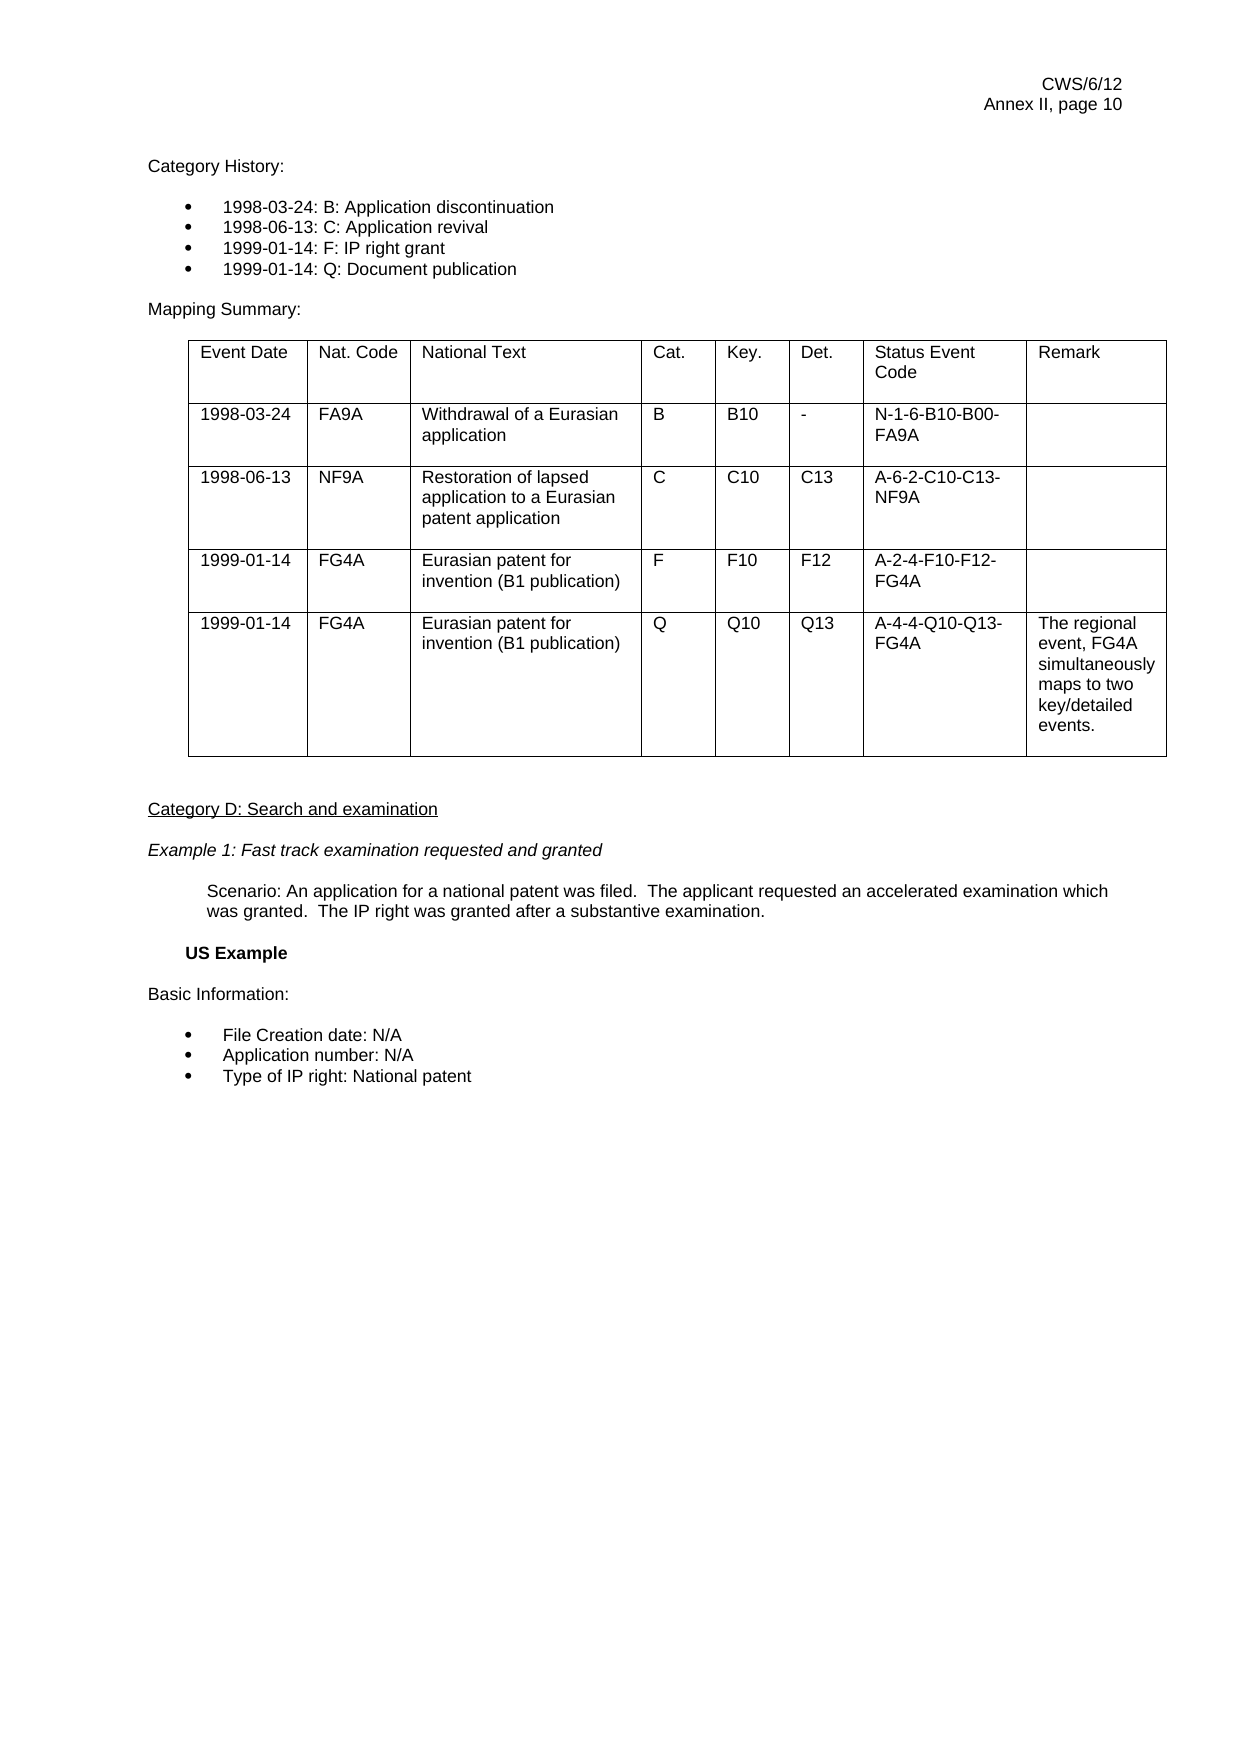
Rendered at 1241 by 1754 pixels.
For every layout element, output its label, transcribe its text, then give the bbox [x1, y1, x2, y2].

table_cell 1999-01-14 [189, 613, 307, 756]
table_header Status Event Code [864, 341, 1026, 403]
table_cell Q10 [716, 613, 789, 756]
table_cell F12 [790, 550, 863, 612]
table_cell 1999-01-14 [189, 550, 307, 612]
table_cell Q13 [790, 613, 863, 756]
table_cell - [790, 404, 863, 466]
list 1998-06-13: C: Application revival [185, 217, 1122, 238]
table_cell A-4-4-Q10-Q13-FG4A [864, 613, 1026, 756]
text Category History: [148, 155, 1122, 176]
text Scenario: An application for a national patent was filed. The applicant requested an accelerated examination which was granted. The IP right was granted after a substantive examination. [207, 881, 1122, 922]
table_cell C13 [790, 467, 863, 549]
table_cell A-6-2-C10-C13-NF9A [864, 467, 1026, 549]
table_cell F10 [716, 550, 789, 612]
table_cell Eurasian patent for invention (B1 publication) [411, 613, 641, 756]
text Basic Information: [148, 983, 1122, 1004]
table_cell Q [642, 613, 715, 756]
table_cell 1998-03-24 [189, 404, 307, 466]
table_cell F [642, 550, 715, 612]
table_cell FA9A [308, 404, 410, 466]
table_cell Eurasian patent for invention (B1 publication) [411, 550, 641, 612]
table_cell [1027, 404, 1166, 466]
table_cell C10 [716, 467, 789, 549]
table_header Key. [716, 341, 789, 403]
table_cell Restoration of lapsed application to a Eurasian patent application [411, 467, 641, 549]
table_cell 1998-06-13 [189, 467, 307, 549]
table_header National Text [411, 341, 641, 403]
table_header Cat. [642, 341, 715, 403]
table_cell C [642, 467, 715, 549]
table_cell [1027, 550, 1166, 612]
list 1999-01-14: F: IP right grant [185, 238, 1122, 258]
list File Creation date: N/A [185, 1024, 1122, 1045]
table_header Event Date [189, 341, 307, 403]
table_cell NF9A [308, 467, 410, 549]
table_cell The regional event, FG4A simultaneously maps to two key/detailed events. [1027, 613, 1166, 756]
list 1999-01-14: Q: Document publication [185, 258, 1122, 279]
table_cell FG4A [308, 613, 410, 756]
subtitle Category D: Search and examination [148, 798, 1122, 819]
text Mapping Summary: [148, 299, 1122, 319]
table_header Nat. Code [308, 341, 410, 403]
text US Example [185, 942, 1122, 963]
table_cell B [642, 404, 715, 466]
table_cell Withdrawal of a Eurasian application [411, 404, 641, 466]
table_cell [1027, 467, 1166, 549]
list Type of IP right: National patent [185, 1066, 1122, 1086]
table_cell A-2-4-F10-F12-FG4A [864, 550, 1026, 612]
subtitle Example 1: Fast track examination requested and granted [148, 839, 1122, 860]
table_cell N-1-6-B10-B00-FA9A [864, 404, 1026, 466]
table_header Remark [1027, 341, 1166, 403]
table_cell B10 [716, 404, 789, 466]
table_cell FG4A [308, 550, 410, 612]
list Application number: N/A [185, 1045, 1122, 1066]
list 1998-03-24: B: Application discontinuation [185, 197, 1122, 217]
table_header Det. [790, 341, 863, 403]
